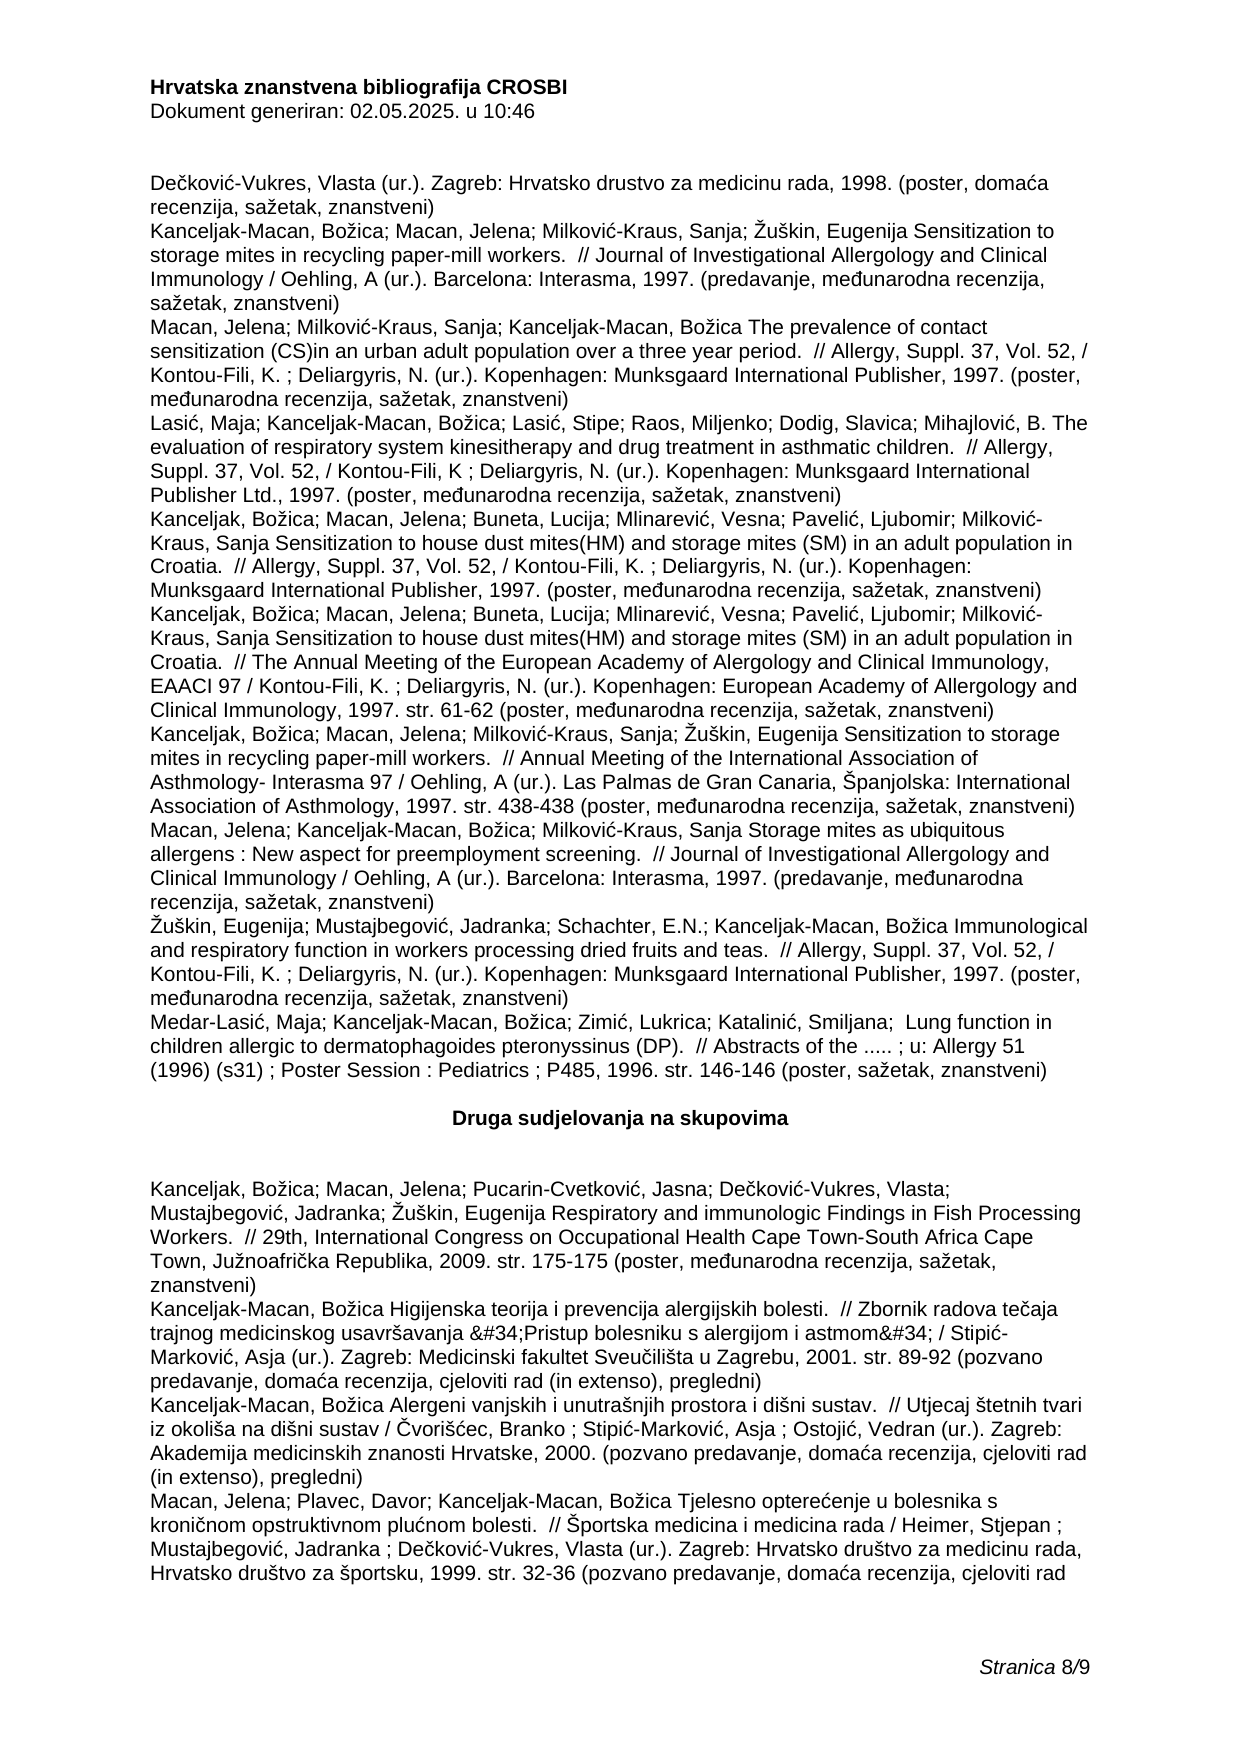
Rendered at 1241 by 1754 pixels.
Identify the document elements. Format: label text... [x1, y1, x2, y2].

text Žuškin, Eugenija; Mustajbegović, Jadranka; Schachter, E.N.; Kanceljak-Macan, Božica [150, 914, 1090, 1009]
text Macan, Jelena; Milković-Kraus, Sanja; Kanceljak-Macan, Božica [150, 315, 1090, 411]
text Kanceljak-Macan, Božica; Macan, Jelena; Milković-Kraus, Sanja; Žuškin, Eugenija [150, 219, 1090, 315]
text Kanceljak, Božica; Macan, Jelena; Buneta, Lucija; Mlinarević, Vesna; Pavelić, Ljubomir; Milković-Kraus, Sanja [150, 506, 1090, 602]
text Lasić, Maja; Kanceljak-Macan, Božica; Lasić, Stipe; Raos, Miljenko; Dodig, Slavica; Mihajlović, B. [150, 411, 1090, 506]
text Kanceljak, Božica; Macan, Jelena; Milković-Kraus, Sanja; Žuškin, Eugenija [150, 722, 1090, 818]
text Kanceljak, Božica; Macan, Jelena; Buneta, Lucija; Mlinarević, Vesna; Pavelić, Ljubomir; Milković-Kraus, Sanja [150, 602, 1090, 722]
subtitle Druga sudjelovanja na skupovima [150, 1105, 1090, 1129]
text Kanceljak-Macan, Božica [150, 1297, 1090, 1393]
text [150, 1489, 1090, 1584]
text Kanceljak-Macan, Božica [150, 1393, 1090, 1489]
text Medar-Lasić, Maja; Kanceljak-Macan, Božica; Zimić, Lukrica; Katalinić, Smiljana; [150, 1009, 1090, 1081]
text Macan, Jelena; Kanceljak-Macan, Božica; Milković-Kraus, Sanja [150, 818, 1090, 914]
text Kanceljak, Božica; Macan, Jelena; Pucarin-Cvetković, Jasna; Dečković-Vukres, Vlasta; Mustajbegović, Jadranka; Žuškin, Eugenija [150, 1177, 1090, 1297]
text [150, 171, 1090, 219]
